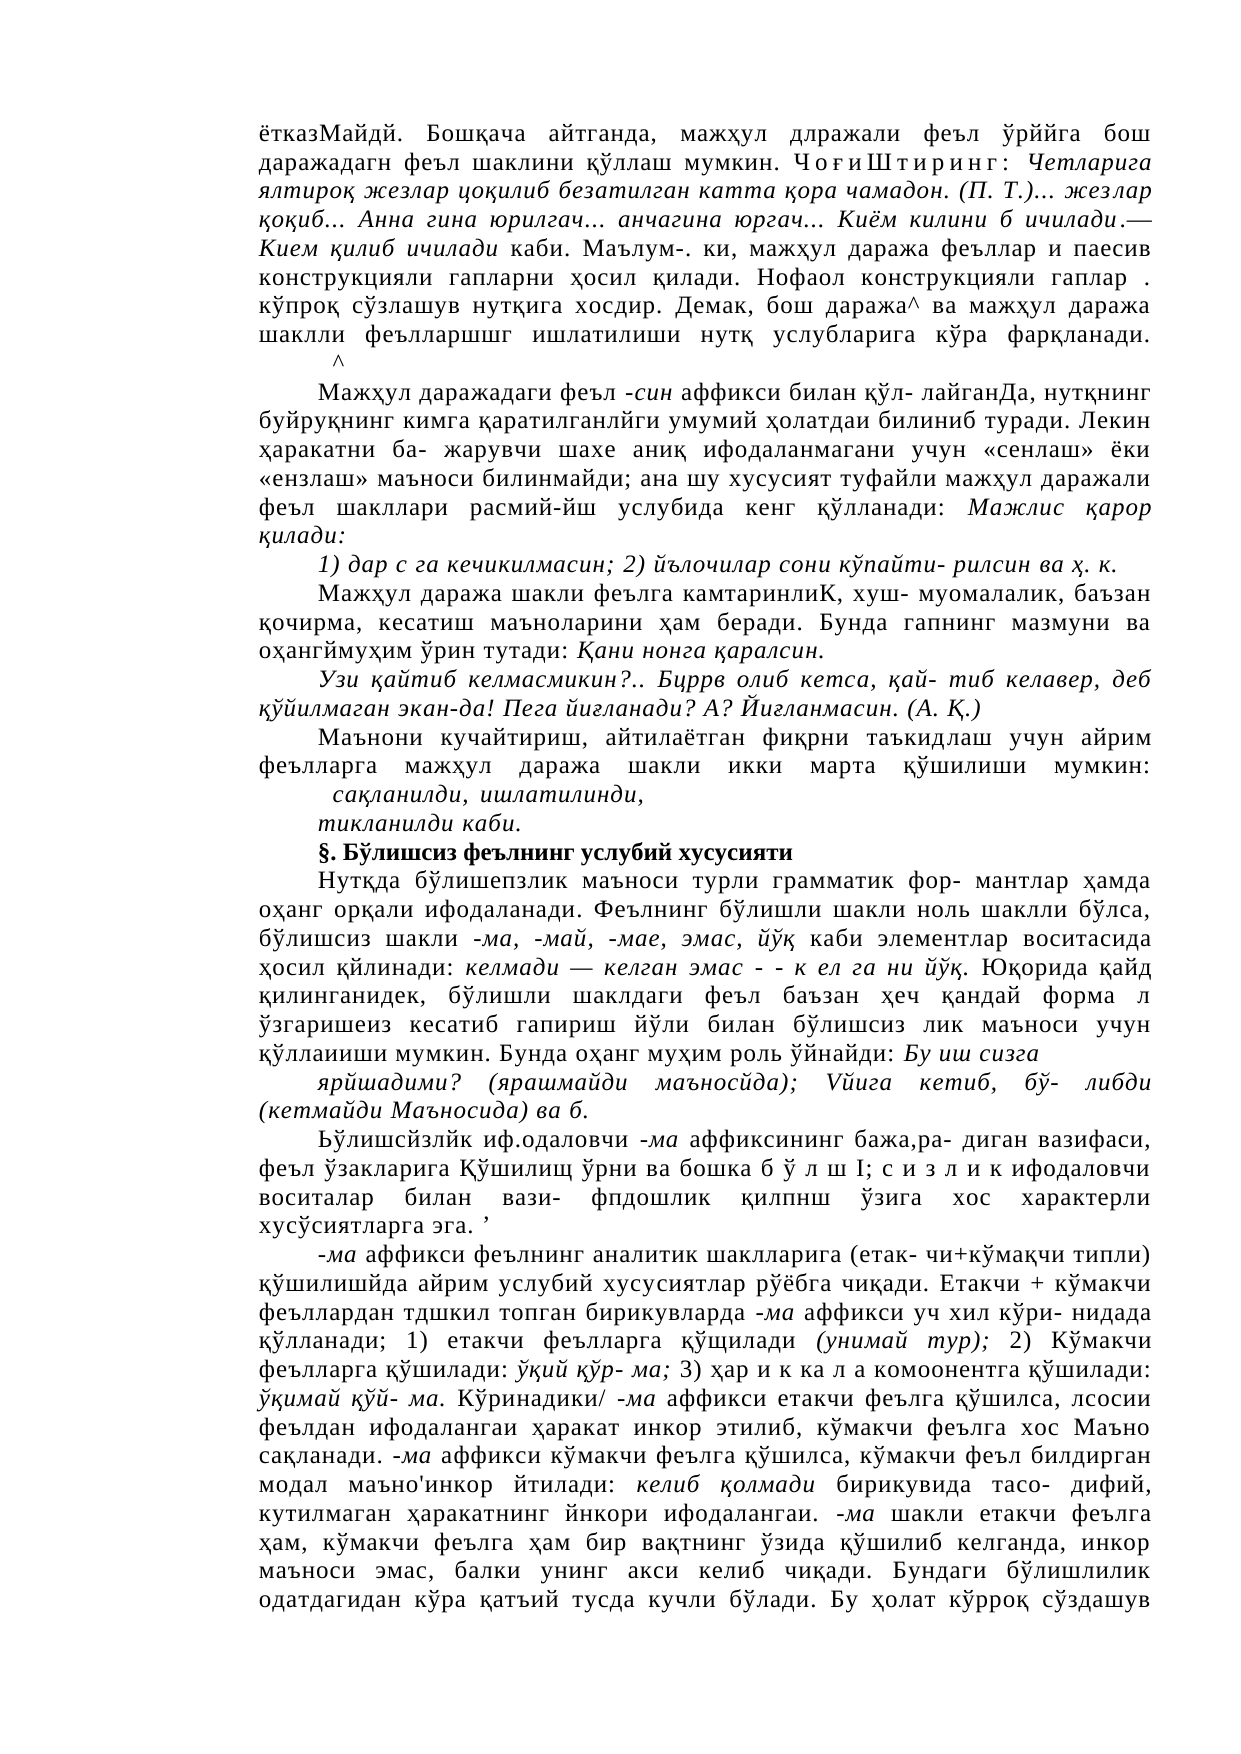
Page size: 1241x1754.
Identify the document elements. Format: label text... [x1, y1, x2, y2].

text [259, 1239, 1152, 1613]
text Нутқда бўлишепзлик маъноси турли грамматик фор- мантлар ҳамда оҳанг орқали ифодаланади. Феълнинг бўлишли шакли ноль шаклли бўлса, бўлишсиз шакли -ма, -май, -мае, эмас, йўқ каби элементлар воситасида ҳосил қйлинади: келмади — келган эмас - - к ел га ни йўқ. Юқорида қайд қилинганидек, бўлишли шаклдаги феъл баъзан ҳеч қандай форма л ўзгаришеиз кесатиб гапириш йўли билан бўлишсиз лик маъноси учун қўллаииши мумкин. Бунда оҳанг муҳим роль ўйнайди: Бу иш сизга [259, 866, 1152, 1067]
text ярйшадими? (ярашмайди маъносйда); Vйига кетиб, бў- либди (кетмайди Маъносида) ва б. [259, 1067, 1152, 1124]
text Маънони кучайтириш, айтилаётган фиқрни таъкидлаш учун айрим феълларга мажҳул даража шакли икки марта қўшилиши мумкин: сақланилди, ишлатилинди, [259, 722, 1152, 808]
text Мажҳул даражадаги феъл -син аффикси билан қўл- лайганДа, нутқнинг буйруқнинг кимга қаратилганлйги умумий ҳолатдаи билиниб туради. Лекин ҳаракатни ба- жарувчи шахе аниқ ифодаланмагани учун «сенлаш» ёки «ензлаш» маъноси билинмайди; ана шу хусусият туфайли мажҳул даражали феъл шакллари расмий-йш услубида кенг қўлланади: Мажлис қарор қилади: [259, 377, 1152, 549]
text §. Бўлишсиз феълнинг услубий хусусияти [259, 837, 1152, 866]
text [259, 118, 1152, 377]
text тикланилди каби. [259, 808, 1152, 837]
text Узи қайтиб келмасмикин?.. Бцррв олиб кетса, қай- тиб келавер, деб қўйилмаган экан-да! Пега йиғланади? А? Йиғланмасин. (А. Қ.) [259, 664, 1152, 722]
text Мажҳул даража шакли феълга камтаринлиК, хуш- муомалалик, баъзан қочирма, кесатиш маъноларини ҳам беради. Бунда гапнинг мазмуни ва оҳангймуҳим ўрин тутади: Қани нонга қаралсин. [259, 578, 1152, 664]
text Ьўлишсйзлйк иф.одаловчи -ма аффиксининг бажа,ра- диган вазифаси, феъл ўзакларига Қўшилищ ўрни ва бошка б ў л ш I; с и з л и к ифодаловчи воситалар билан вази- фпдошлик қилпнш ўзига хос характерли хусўсиятларга эга. ’ [259, 1124, 1152, 1239]
text 1) дар с га кечикилмасин; 2) йълочилар сони кўпайти- рилсин ва ҳ. к. [259, 549, 1152, 578]
